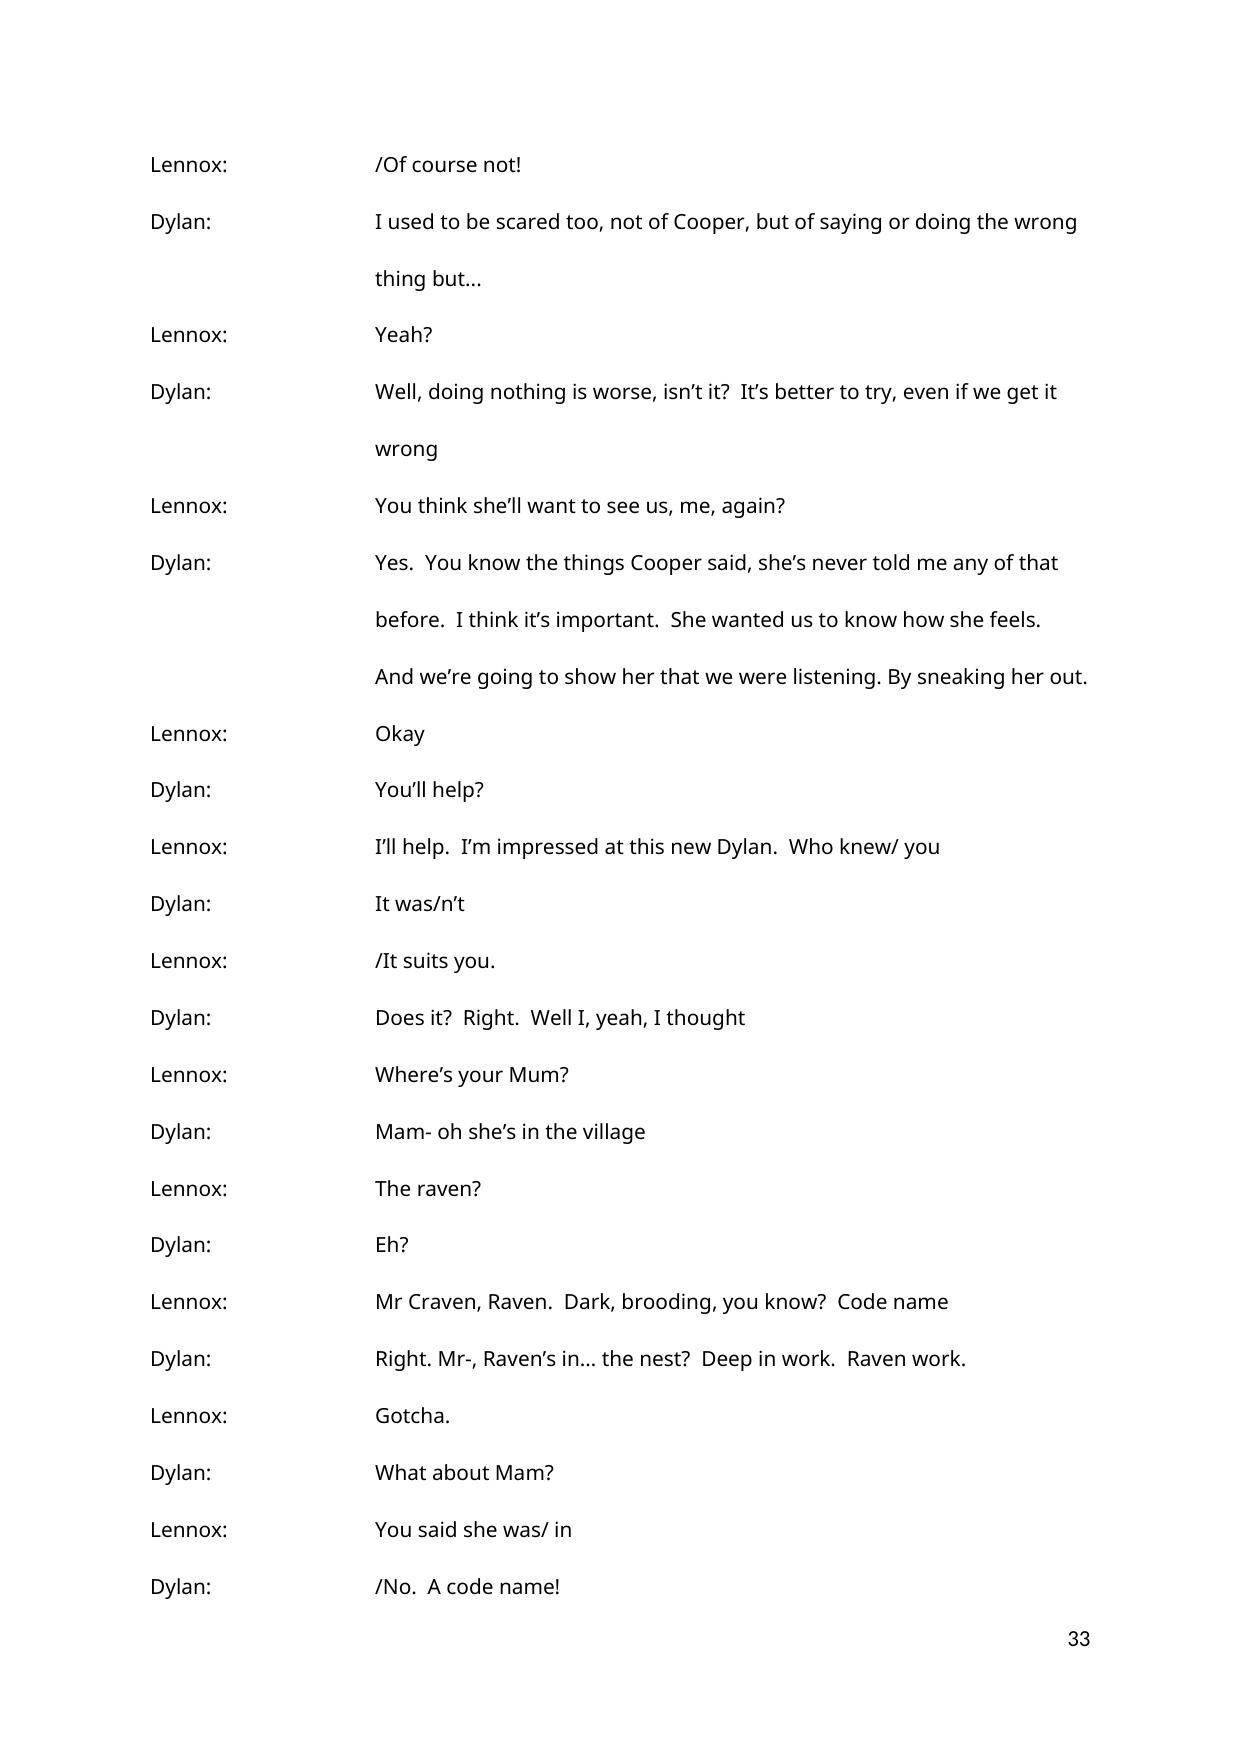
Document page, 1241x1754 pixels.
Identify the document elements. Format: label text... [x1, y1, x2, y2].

text Lennox: /It suits you. [150, 946, 1090, 975]
text Lennox: You think she’ll want to see us, me, again? [150, 491, 1090, 520]
text Lennox: Gotcha. [150, 1401, 1090, 1430]
text Lennox: Where’s your Mum? [150, 1060, 1090, 1088]
text Dylan: Does it? Right. Well I, yeah, I thought [150, 1003, 1090, 1032]
text Lennox: Yeah? [150, 321, 1090, 349]
text Lennox: I’ll help. I’m impressed at this new Dylan. Who knew/ you [150, 832, 1090, 861]
text Lennox: The raven? [150, 1174, 1090, 1202]
text Dylan: It was/n’t [150, 889, 1090, 918]
text Dylan: What about Mam? [150, 1458, 1090, 1487]
text Dylan: Well, doing nothing is worse, isn’t it? It’s better to try, even if we get it wrong [150, 377, 1090, 463]
text Dylan: Yes. You know the things Cooper said, she’s never told me any of that before. I think it’s important. She wanted us to know how she feels. And we’re going to show her that we were listening. By sneaking her out. [150, 548, 1090, 690]
text Lennox: Mr Craven, Raven. Dark, brooding, you know? Code name [150, 1287, 1090, 1316]
text Dylan: You’ll help? [150, 776, 1090, 804]
text Lennox: /Of course not! [150, 150, 1090, 178]
text Dylan: Right. Mr-, Raven’s in… the nest? Deep in work. Raven work. [150, 1344, 1090, 1373]
text Dylan: I used to be scared too, not of Cooper, but of saying or doing the wrong thing but... [150, 207, 1090, 292]
text Dylan: /No. A code name! [150, 1572, 1090, 1600]
text Dylan: Mam- oh she’s in the village [150, 1117, 1090, 1145]
text Dylan: Eh? [150, 1231, 1090, 1259]
text Lennox: Okay [150, 719, 1090, 747]
text Lennox: You said she was/ in [150, 1515, 1090, 1543]
